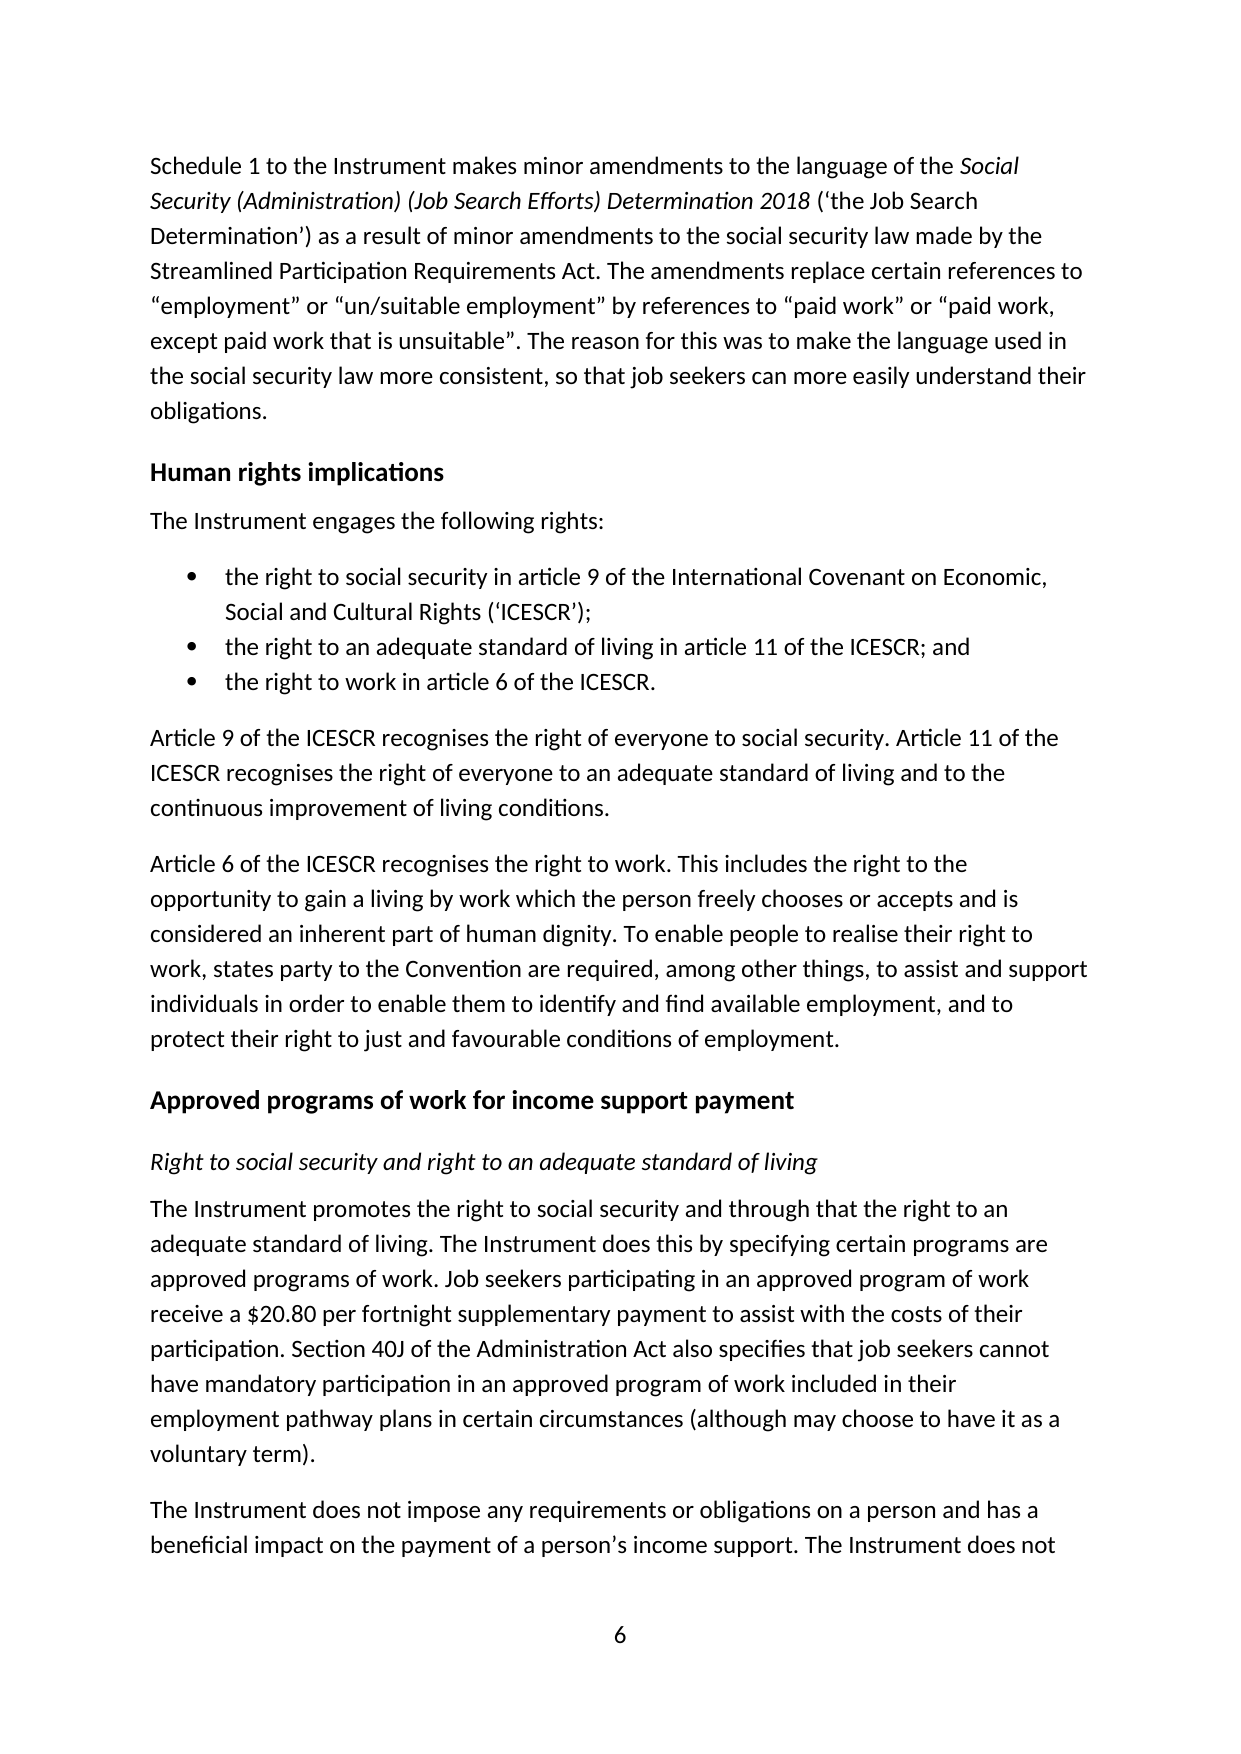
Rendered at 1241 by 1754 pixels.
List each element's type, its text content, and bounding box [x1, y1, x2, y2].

subtitle Human rights implications [150, 455, 1090, 488]
subtitle Right to social security and right to an adequate standard of living [150, 1146, 1090, 1176]
text Schedule 1 to the Instrument makes minor amendments to the language of the Social Security (Administration) (Job Search Efforts) Determination 2018 (‘the Job Search Determination’) as a result of minor amendments to the social security law made by the Streamlined Participation Requirements Act. The amendments replace certain references to “employment” or “un/suitable employment” by references to “paid work” or “paid work, except paid work that is unsuitable”. The reason for this was to make the language used in the social security law more consistent, so that job seekers can more easily understand their obligations. [150, 150, 1090, 426]
text The Instrument engages the following rights: [150, 505, 1090, 536]
text Article 6 of the ICESCR recognises the right to work. This includes the right to the opportunity to gain a living by work which the person freely chooses or accepts and is considered an inherent part of human dignity. To enable people to realise their right to work, states party to the Convention are required, among other things, to assist and support individuals in order to enable them to identify and find available employment, and to protect their right to just and favourable conditions of employment. [150, 848, 1090, 1053]
text Article 9 of the ICESCR recognises the right of everyone to social security. Article 11 of the ICESCR recognises the right of everyone to an adequate standard of living and to the continuous improvement of living conditions. [150, 722, 1090, 823]
text The Instrument promotes the right to social security and through that the right to an adequate standard of living. The Instrument does this by specifying certain programs are approved programs of work. Job seekers participating in an approved program of work receive a $20.80 per fortnight supplementary payment to assist with the costs of their participation. Section 40J of the Administration Act also specifies that job seekers cannot have mandatory participation in an approved program of work included in their employment pathway plans in certain circumstances (although may choose to have it as a voluntary term). [150, 1193, 1090, 1469]
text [150, 1494, 1090, 1560]
subtitle Approved programs of work for income support payment [150, 1083, 1090, 1116]
list the right to social security in article 9 of the International Covenant on Economic, Social and Cultural Rights (‘ICESCR’); [187, 561, 1090, 627]
list the right to an adequate standard of living in article 11 of the ICESCR; and [187, 631, 1090, 662]
list the right to work in article 6 of the ICESCR. [187, 666, 1090, 697]
